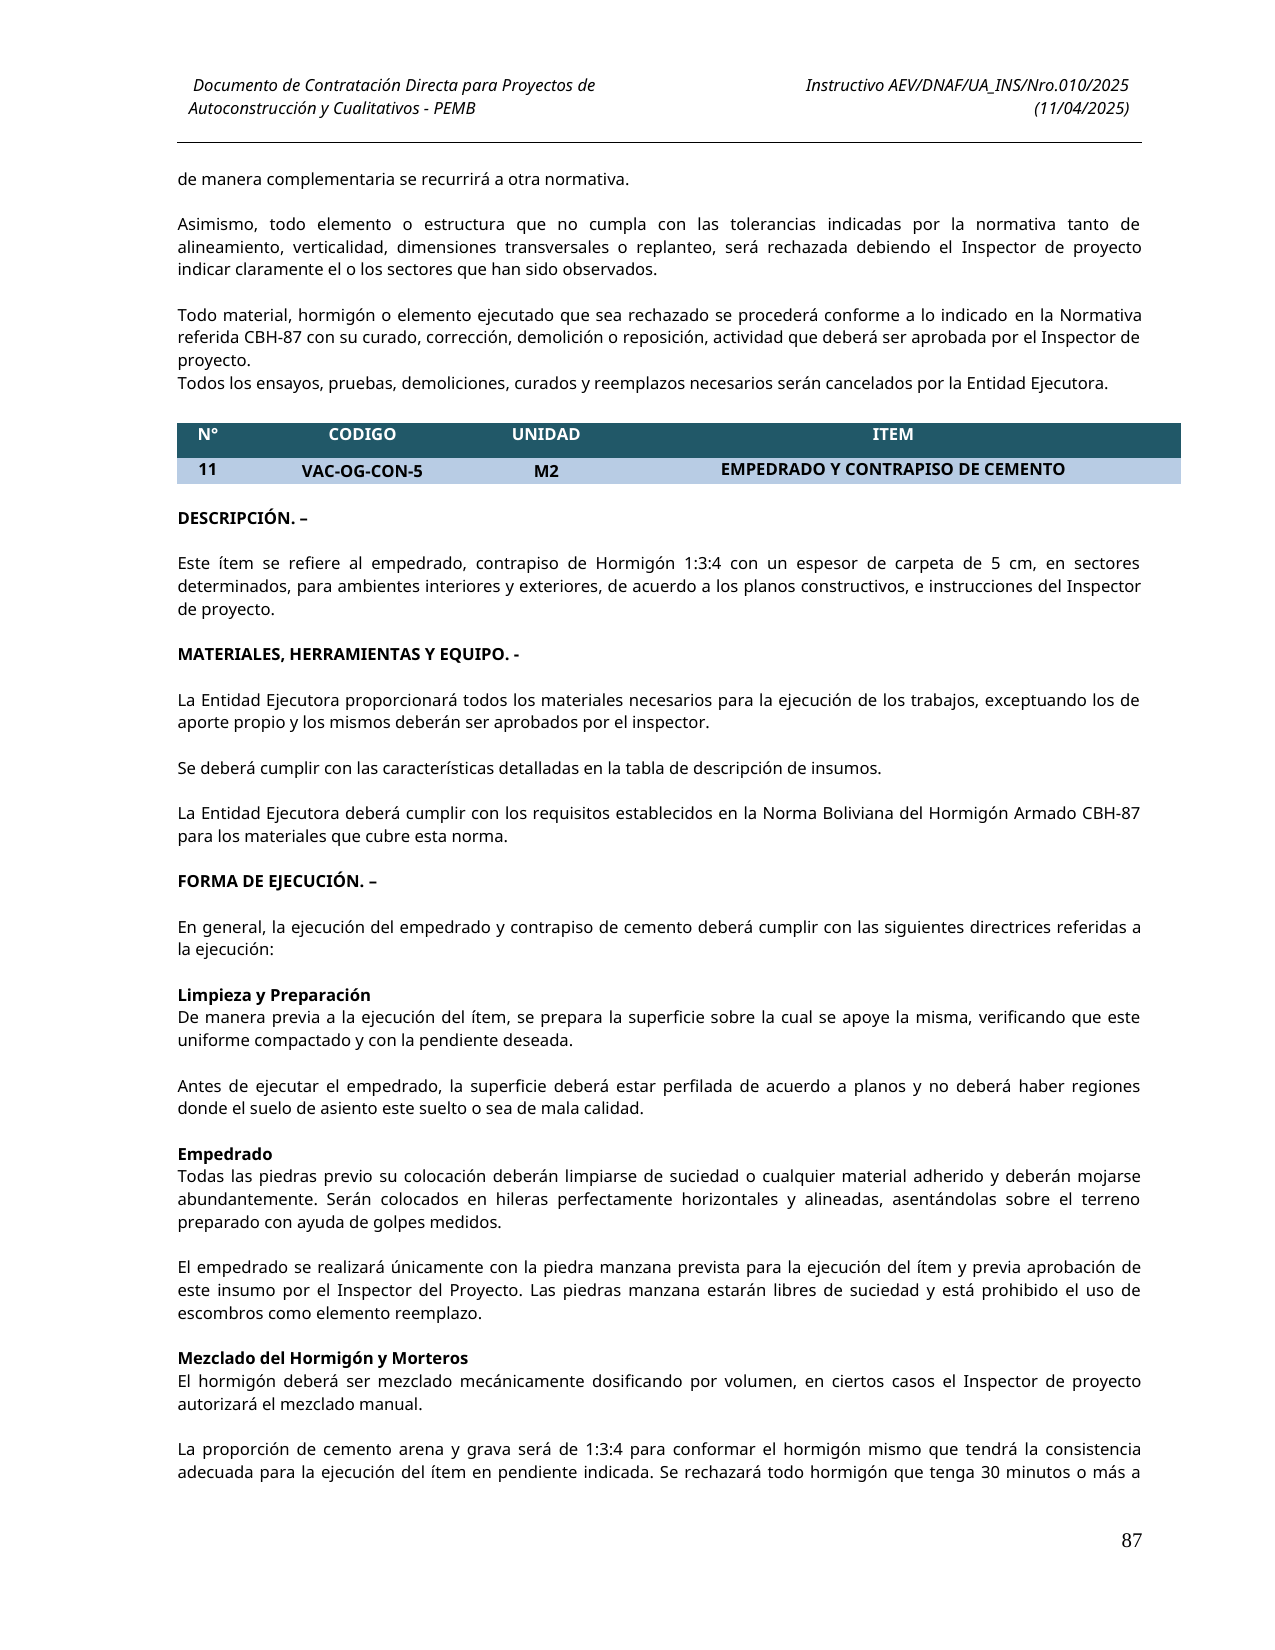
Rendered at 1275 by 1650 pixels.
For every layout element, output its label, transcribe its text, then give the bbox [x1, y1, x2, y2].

text MATERIALES, HERRAMIENTAS Y EQUIPO. - [177, 643, 1142, 666]
text Este ítem se refiere al empedrado, contrapiso de Hormigón 1:3:4 con un espesor de carpeta de 5 cm, en sectores determinados, para ambientes interiores y exteriores, de acuerdo a los planos constructivos, e instrucciones del Inspector de proyecto. [177, 552, 1142, 620]
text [177, 1438, 1142, 1483]
text La Entidad Ejecutora deberá cumplir con los requisitos establecidos en la Norma Boliviana del Hormigón Armado CBH-87 para los materiales que cubre esta norma. [177, 802, 1142, 847]
text Todas las piedras previo su colocación deberán limpiarse de suciedad o cualquier material adherido y deberán mojarse abundantemente. Serán colocados en hileras perfectamente horizontales y alineadas, asentándolas sobre el terreno preparado con ayuda de golpes medidos. [177, 1165, 1142, 1233]
text Mezclado del Hormigón y Morteros [177, 1347, 1142, 1369]
text De manera previa a la ejecución del ítem, se prepara la superficie sobre la cual se apoye la misma, verificando que este uniforme compactado y con la pendiente deseada. [177, 1006, 1142, 1052]
text En general, la ejecución del empedrado y contrapiso de cemento deberá cumplir con las siguientes directrices referidas a la ejecución: [177, 915, 1142, 961]
text Asimismo, todo elemento o estructura que no cumpla con las tolerancias indicadas por la normativa tanto de alineamiento, verticalidad, dimensiones transversales o replanteo, será rechazada debiendo el Inspector de proyecto indicar claramente el o los sectores que han sido observados. [177, 212, 1142, 281]
text Limpieza y Preparación [177, 983, 1142, 1006]
text FORMA DE EJECUCIÓN. – [177, 870, 1142, 893]
text Todo material, hormigón o elemento ejecutado que sea rechazado se procederá conforme a lo indicado en la Normativa referida CBH-87 con su curado, corrección, demolición o reposición, actividad que deberá ser aprobada por el Inspector de proyecto. [177, 303, 1142, 371]
text El empedrado se realizará únicamente con la piedra manzana prevista para la ejecución del ítem y previa aprobación de este insumo por el Inspector del Proyecto. Las piedras manzana estarán libres de suciedad y está prohibido el uso de escombros como elemento reemplazo. [177, 1256, 1142, 1324]
text Empedrado [177, 1142, 1142, 1165]
text La Entidad Ejecutora proporcionará todos los materiales necesarios para la ejecución de los trabajos, exceptuando los de aporte propio y los mismos deberán ser aprobados por el inspector. [177, 688, 1142, 734]
text Se deberá cumplir con las características detalladas en la tabla de descripción de insumos. [177, 756, 1142, 779]
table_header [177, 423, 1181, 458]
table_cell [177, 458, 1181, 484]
text Antes de ejecutar el empedrado, la superficie deberá estar perfilada de acuerdo a planos y no deberá haber regiones donde el suelo de asiento este suelto o sea de mala calidad. [177, 1074, 1142, 1120]
text DESCRIPCIÓN. – [177, 507, 1142, 529]
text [177, 167, 1142, 190]
text El hormigón deberá ser mezclado mecánicamente dosificando por volumen, en ciertos casos el Inspector de proyecto autorizará el mezclado manual. [177, 1369, 1142, 1415]
text Todos los ensayos, pruebas, demoliciones, curados y reemplazos necesarios serán cancelados por la Entidad Ejecutora. [177, 371, 1142, 394]
